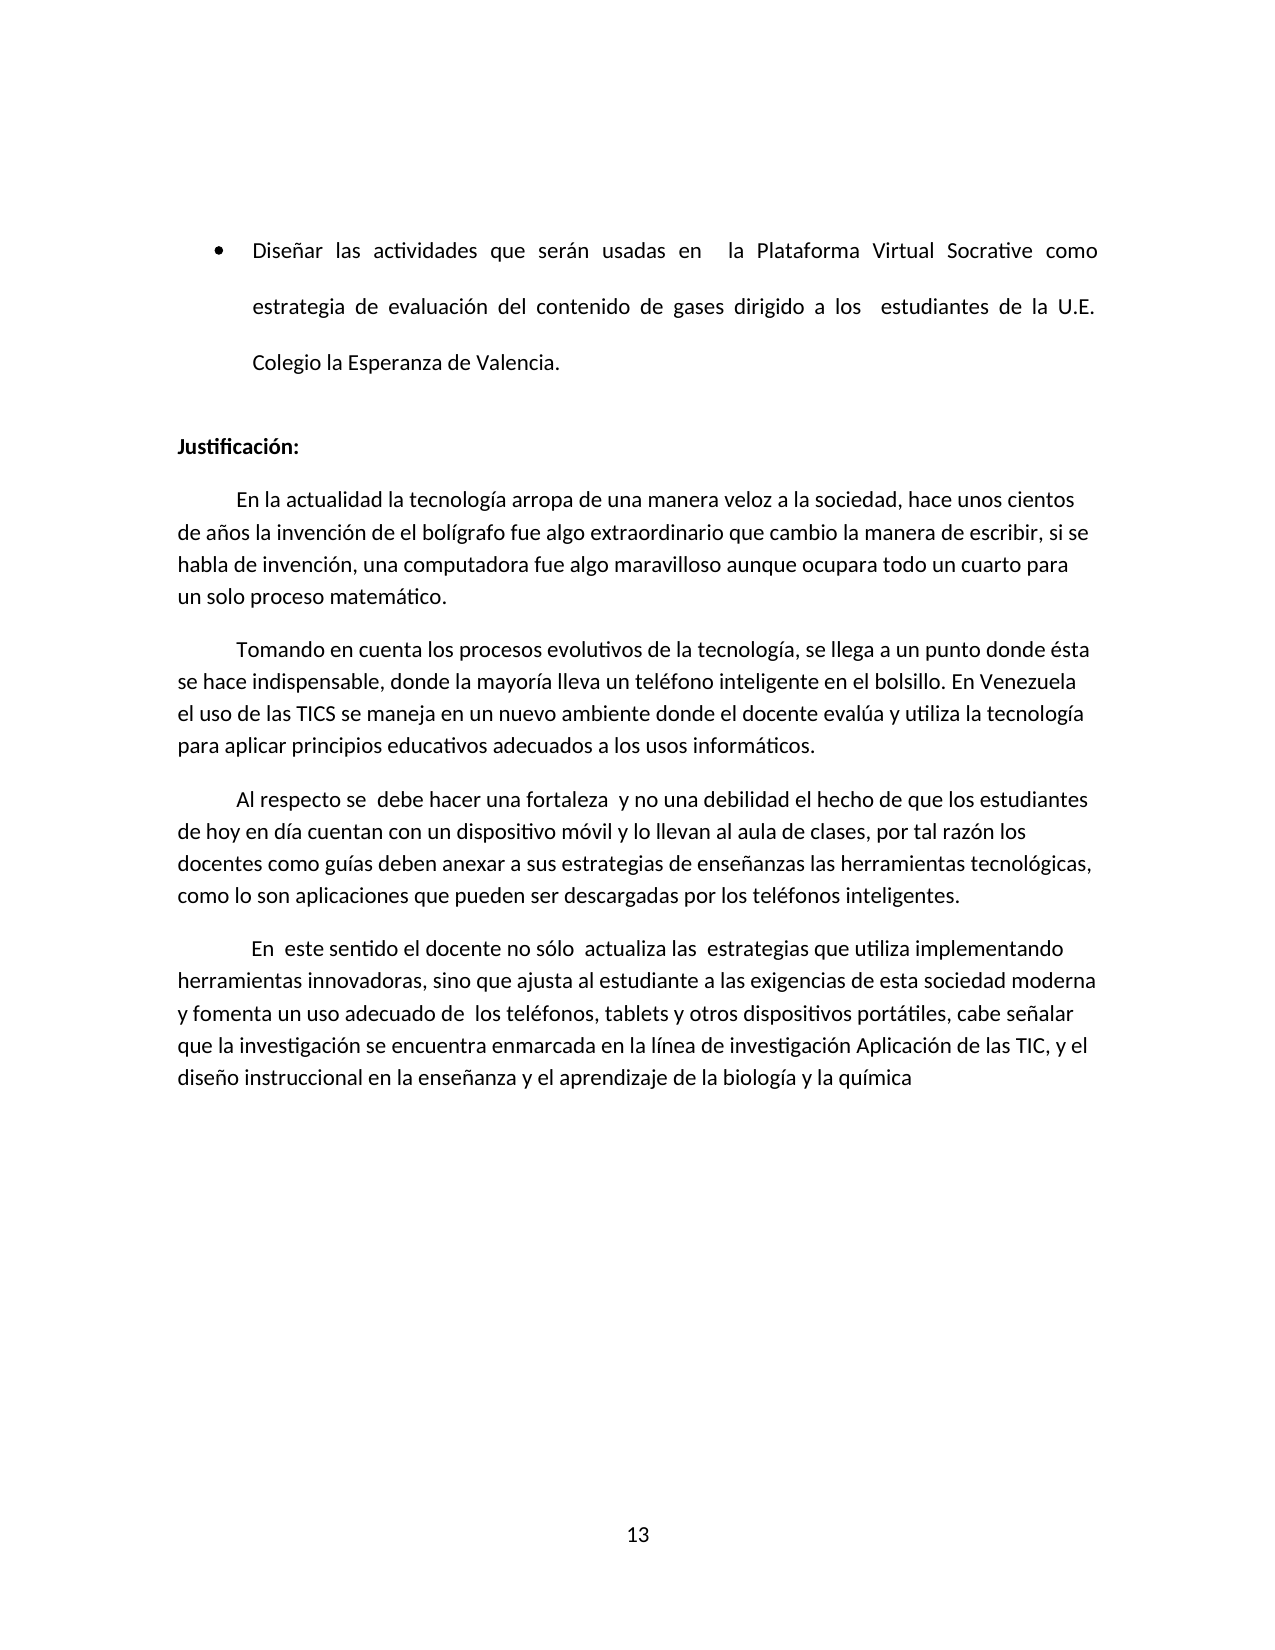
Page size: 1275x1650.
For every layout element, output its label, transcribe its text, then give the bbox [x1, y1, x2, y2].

text En la actualidad la tecnología arropa de una manera veloz a la sociedad, hace unos cientos de años la invención de el bolígrafo fue algo extraordinario que cambio la manera de escribir, si se habla de invención, una computadora fue algo maravilloso aunque ocupara todo un cuarto para un solo proceso matemático. [177, 486, 1098, 610]
text Tomando en cuenta los procesos evolutivos de la tecnología, se llega a un punto donde ésta se hace indispensable, donde la mayoría lleva un teléfono inteligente en el bolsillo. En Venezuela el uso de las TICS se maneja en un nuevo ambiente donde el docente evalúa y utiliza la tecnología para aplicar principios educativos adecuados a los usos informáticos. [177, 635, 1098, 760]
text Justificación: [177, 404, 1098, 461]
list Diseñar las actividades que serán usadas en la Plataforma Virtual Socrative como estrategia de evaluación del contenido de gases dirigido a los estudiantes de la U.E. Colegio la Esperanza de Valencia. [215, 236, 1098, 376]
text Al respecto se debe hacer una fortaleza y no una debilidad el hecho de que los estudiantes de hoy en día cuentan con un dispositivo móvil y lo llevan al aula de clases, por tal razón los docentes como guías deben anexar a sus estrategias de enseñanzas las herramientas tecnológicas, como lo son aplicaciones que pueden ser descargadas por los teléfonos inteligentes. [177, 785, 1098, 909]
text En este sentido el docente no sólo actualiza las estrategias que utiliza implementando herramientas innovadoras, sino que ajusta al estudiante a las exigencias de esta sociedad moderna y fomenta un uso adecuado de los teléfonos, tablets y otros dispositivos portátiles, cabe señalar que la investigación se encuentra enmarcada en la línea de investigación Aplicación de las TIC, y el diseño instruccional en la enseñanza y el aprendizaje de la biología y la química [177, 934, 1098, 1091]
